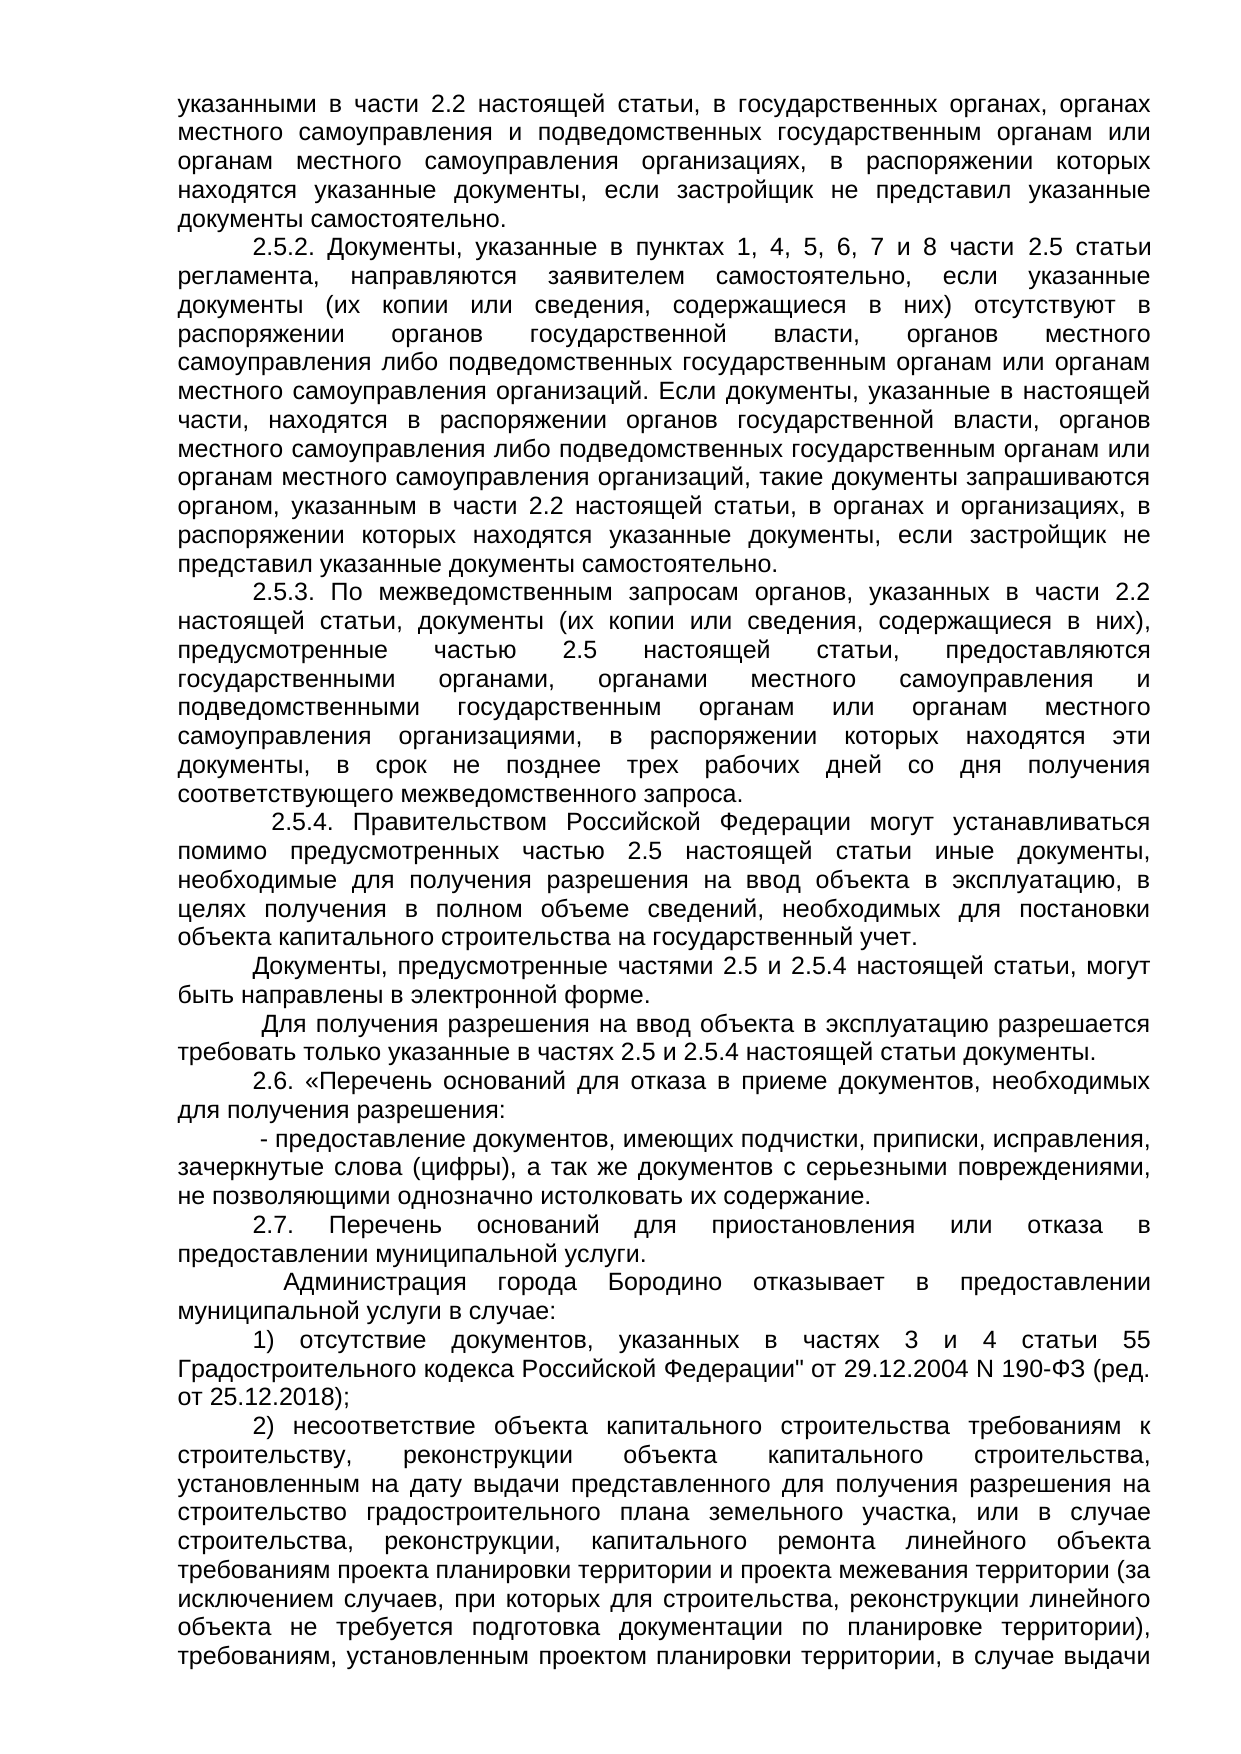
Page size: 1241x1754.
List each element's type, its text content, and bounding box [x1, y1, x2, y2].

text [177, 1411, 1152, 1670]
text Документы, предусмотренные частями 2.5 и 2.5.4 настоящей статьи, могут быть направлены в электронной форме. [177, 951, 1152, 1009]
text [177, 89, 1152, 232]
text 1) отсутствие документов, указанных в частях 3 и 4 статьи 55 Градостроительного кодекса Российской Федерации" от 29.12.2004 N 190-ФЗ (ред. от 25.12.2018); [177, 1325, 1152, 1411]
text 2.7. Перечень оснований для приостановления или отказа в предоставлении муниципальной услуги. [177, 1210, 1152, 1267]
text Для получения разрешения на ввод объекта в эксплуатацию разрешается требовать только указанные в частях 2.5 и 2.5.4 настоящей статьи документы. [177, 1009, 1152, 1066]
text - предоставление документов, имеющих подчистки, приписки, исправления, зачеркнутые слова (цифры), а так же документов с серьезными повреждениями, не позволяющими однозначно истолковать их содержание. [177, 1124, 1152, 1210]
text Администрация города Бородино отказывает в предоставлении муниципальной услуги в случае: [177, 1267, 1152, 1325]
text 2.5.4. Правительством Российской Федерации могут устанавливаться помимо предусмотренных частью 2.5 настоящей статьи иные документы, необходимые для получения разрешения на ввод объекта в эксплуатацию, в целях получения в полном объеме сведений, необходимых для постановки объекта капитального строительства на государственный учет. [177, 807, 1152, 951]
text 2.6. «Перечень оснований для отказа в приеме документов, необходимых для получения разрешения: [177, 1066, 1152, 1124]
text 2.5.2. Документы, указанные в пунктах 1, 4, 5, 6, 7 и 8 части 2.5 статьи регламента, направляются заявителем самостоятельно, если указанные документы (их копии или сведения, содержащиеся в них) отсутствуют в распоряжении органов государственной власти, органов местного самоуправления либо подведомственных государственным органам или органам местного самоуправления организаций. Если документы, указанные в настоящей части, находятся в распоряжении органов государственной власти, органов местного самоуправления либо подведомственных государственным органам или органам местного самоуправления организаций, такие документы запрашиваются органом, указанным в части 2.2 настоящей статьи, в органах и организациях, в распоряжении которых находятся указанные документы, если застройщик не представил указанные документы самостоятельно. [177, 232, 1152, 577]
text 2.5.3. По межведомственным запросам органов, указанных в части 2.2 настоящей статьи, документы (их копии или сведения, содержащиеся в них), предусмотренные частью 2.5 настоящей статьи, предоставляются государственными органами, органами местного самоуправления и подведомственными государственным органам или органам местного самоуправления организациями, в распоряжении которых находятся эти документы, в срок не позднее трех рабочих дней со дня получения соответствующего межведомственного запроса. [177, 577, 1152, 807]
